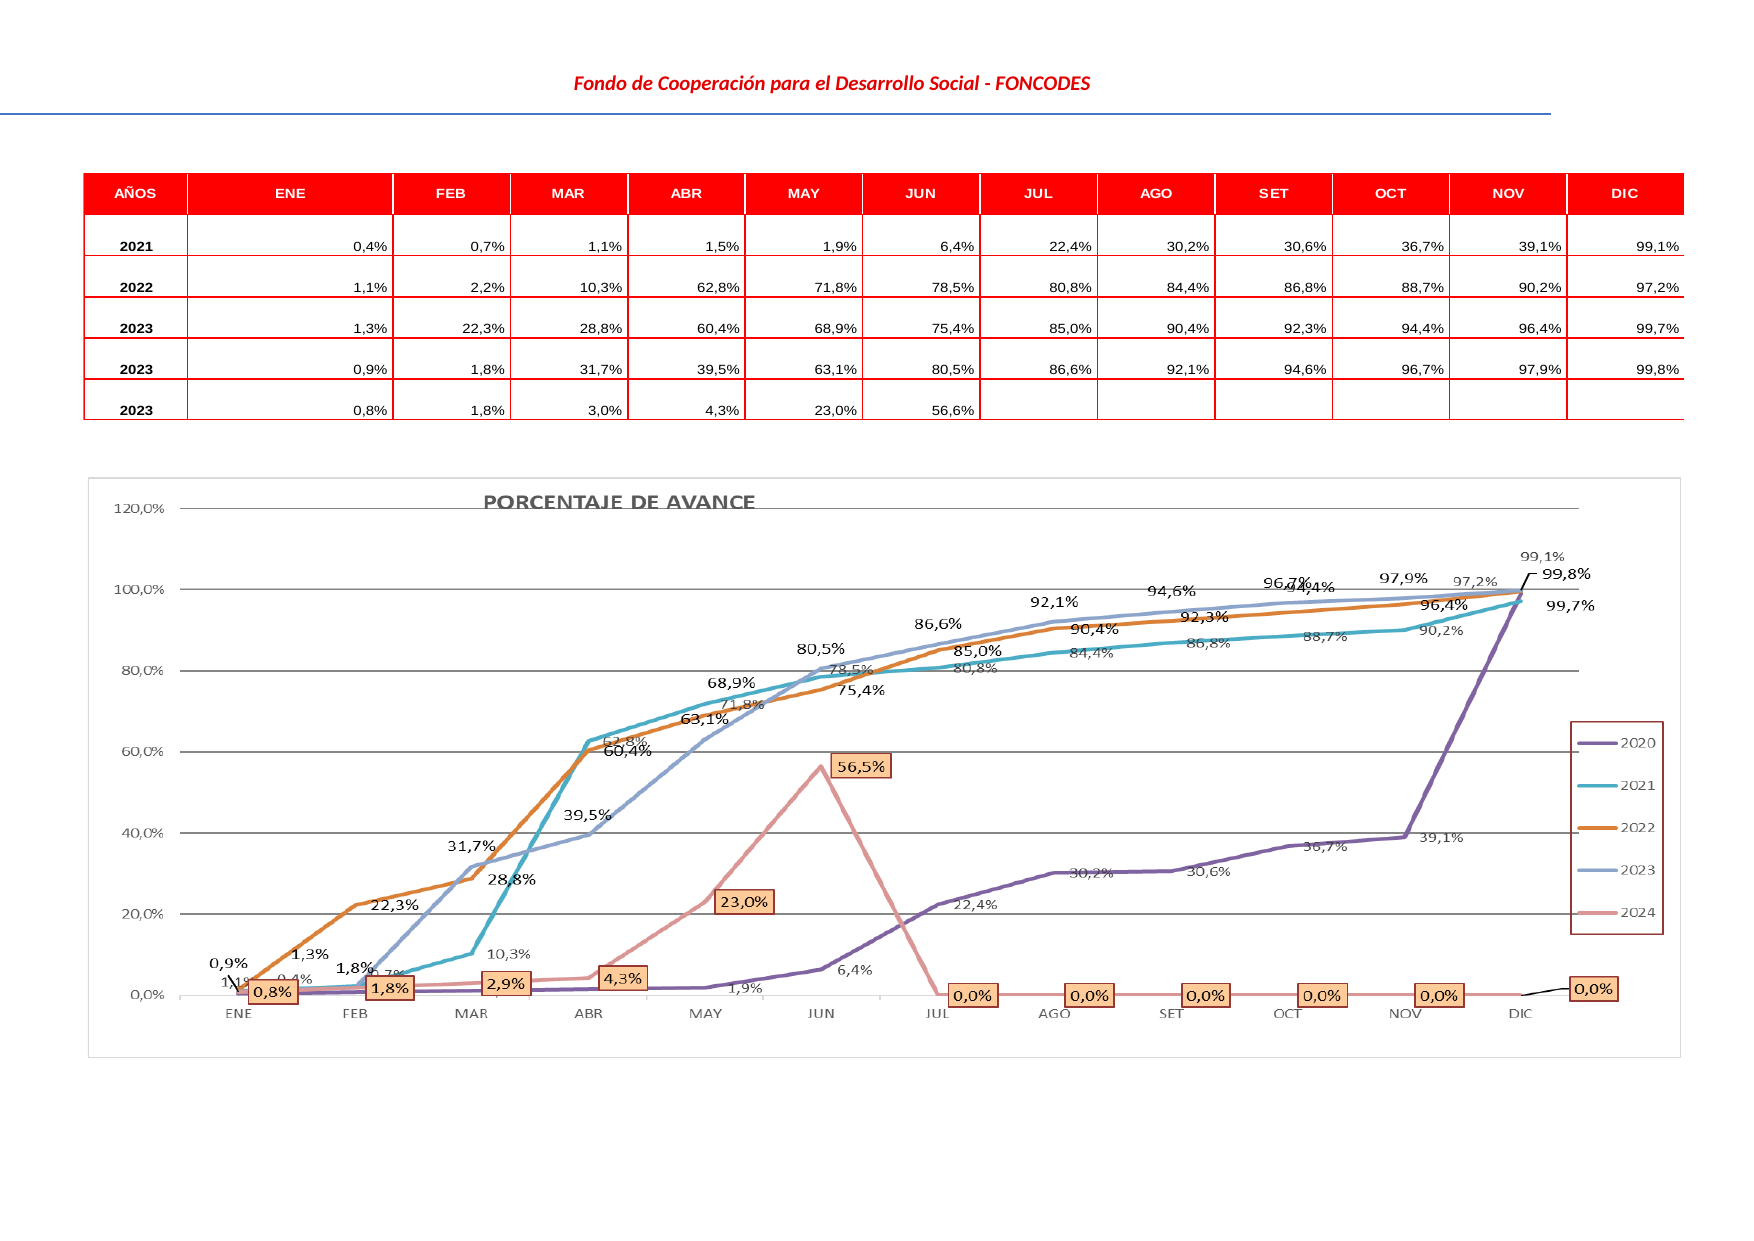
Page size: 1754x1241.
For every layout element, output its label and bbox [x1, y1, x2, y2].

picture [87, 477, 1681, 1058]
